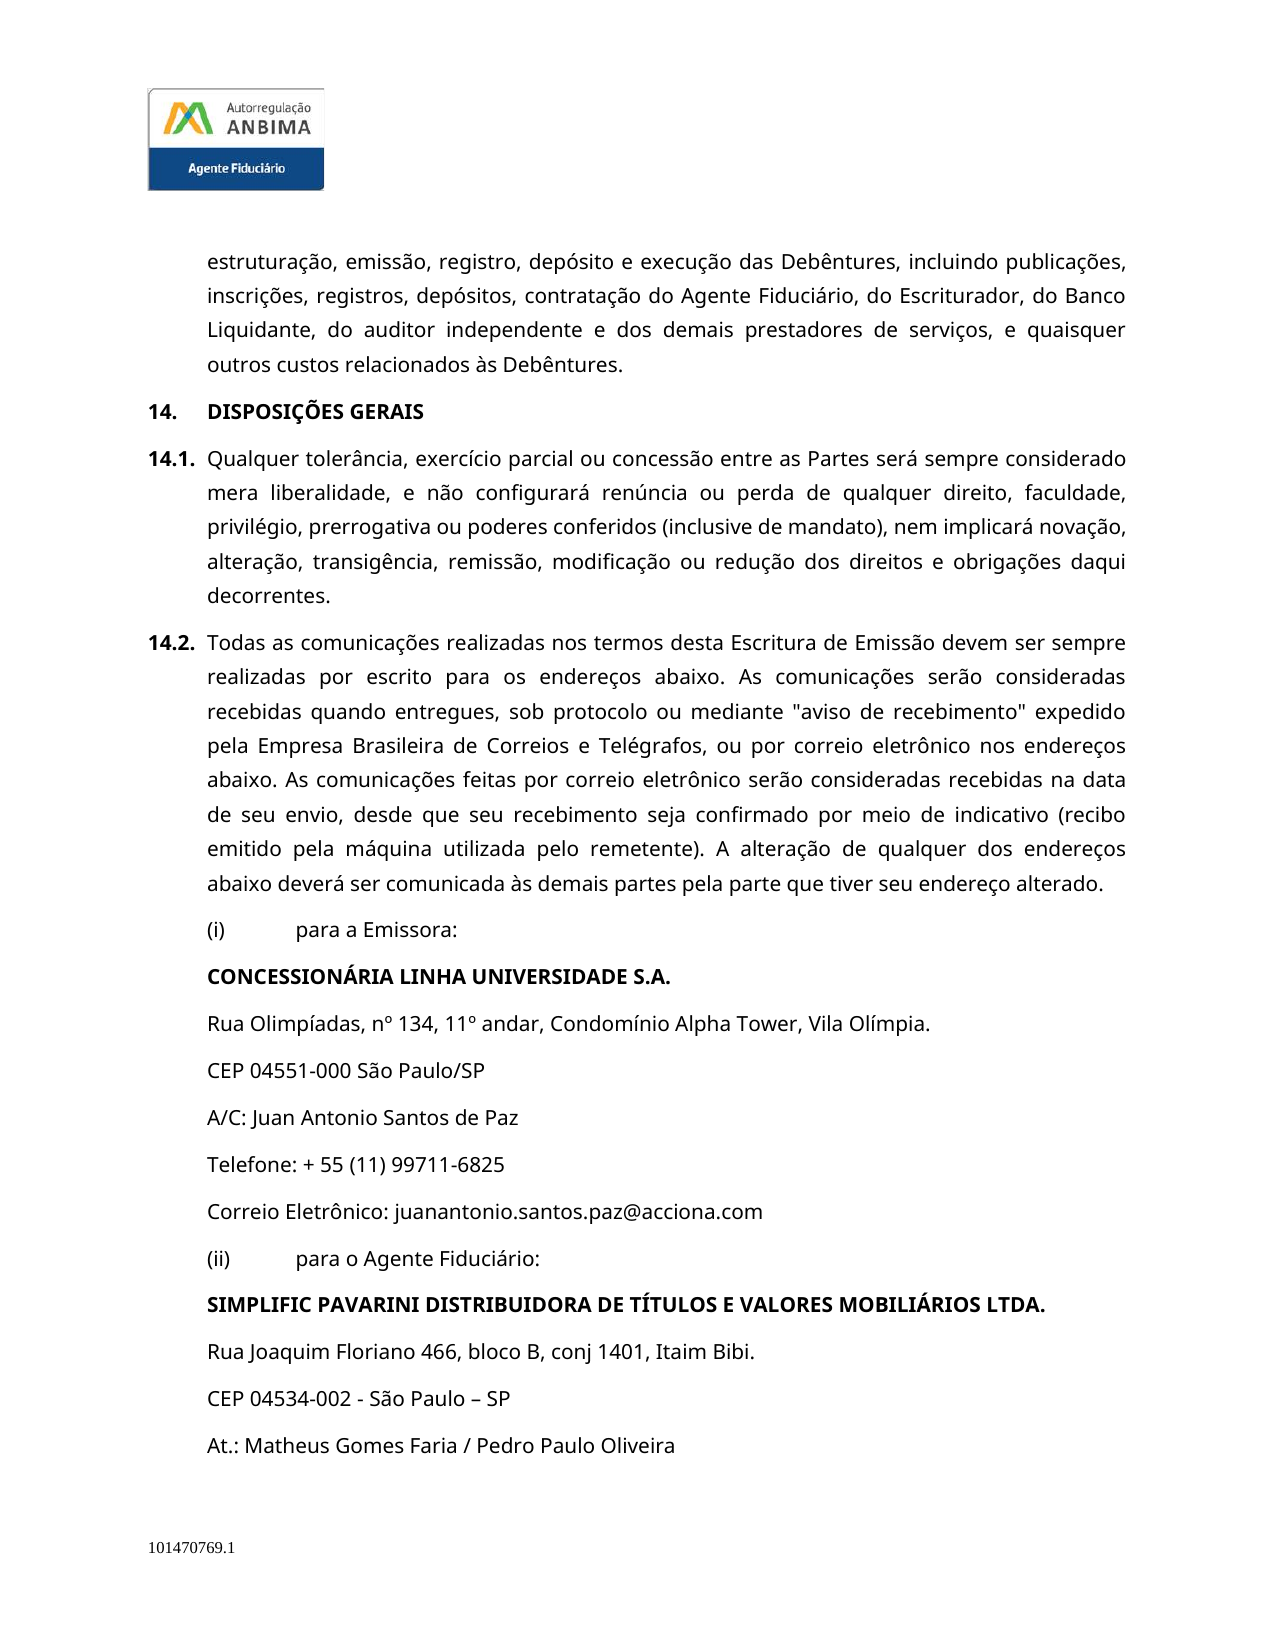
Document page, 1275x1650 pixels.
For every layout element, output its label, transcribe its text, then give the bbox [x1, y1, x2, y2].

text Rua Olimpíadas, nº 134, 11º andar, Condomínio Alpha Tower, Vila Olímpia. [207, 1009, 1127, 1038]
subtitle CONCESSIONÁRIA LINHA UNIVERSIDADE S.A. [207, 962, 1127, 991]
list Todas as comunicações realizadas nos termos desta Escritura de Emissão devem ser sempre realizadas por escrito para os endereços abaixo. As comunicações serão consideradas recebidas quando entregues, sob protocolo ou mediante "aviso de recebimento" expedido pela Empresa Brasileira de Correios e Telégrafos, ou por correio eletrônico nos endereços abaixo. As comunicações feitas por correio eletrônico serão consideradas recebidas na data de seu envio, desde que seu recebimento seja confirmado por meio de indicativo (recibo emitido pela máquina utilizada pelo remetente). A alteração de qualquer dos endereços abaixo deverá ser comunicada às demais partes pela parte que tiver seu endereço alterado. [148, 628, 1127, 897]
list Qualquer tolerância, exercício parcial ou concessão entre as Partes será sempre considerado mera liberalidade, e não configurará renúncia ou perda de qualquer direito, faculdade, privilégio, prerrogativa ou poderes conferidos (inclusive de mandato), nem implicará novação, alteração, transigência, remissão, modificação ou redução dos direitos e obrigações daqui decorrentes. [148, 444, 1127, 610]
text CEP 04534-002 - São Paulo – SP [207, 1384, 1127, 1413]
list para a Emissora: [207, 916, 1127, 944]
text Correio Eletrônico: juanantonio.santos.paz@acciona.com [207, 1197, 1127, 1225]
text SIMPLIFIC PAVARINI DISTRIBUIDORA DE TÍTULOS E VALORES MOBILIÁRIOS LTDA. [207, 1291, 1127, 1319]
text Telefone: + 55 (11) 99711-6825 [207, 1150, 1127, 1178]
text CEP 04551-000 São Paulo/SP [207, 1056, 1127, 1085]
list para o Agente Fiduciário: [207, 1244, 1127, 1272]
text Rua Joaquim Floriano 466, bloco B, conj 1401, Itaim Bibi. [207, 1337, 1127, 1366]
picture [147, 88, 325, 191]
text A/C: Juan Antonio Santos de Paz [207, 1103, 1127, 1132]
text At.: Matheus Gomes Faria / Pedro Paulo Oliveira [207, 1431, 1127, 1460]
list DISPOSIÇÕES GERAIS [148, 397, 1127, 425]
